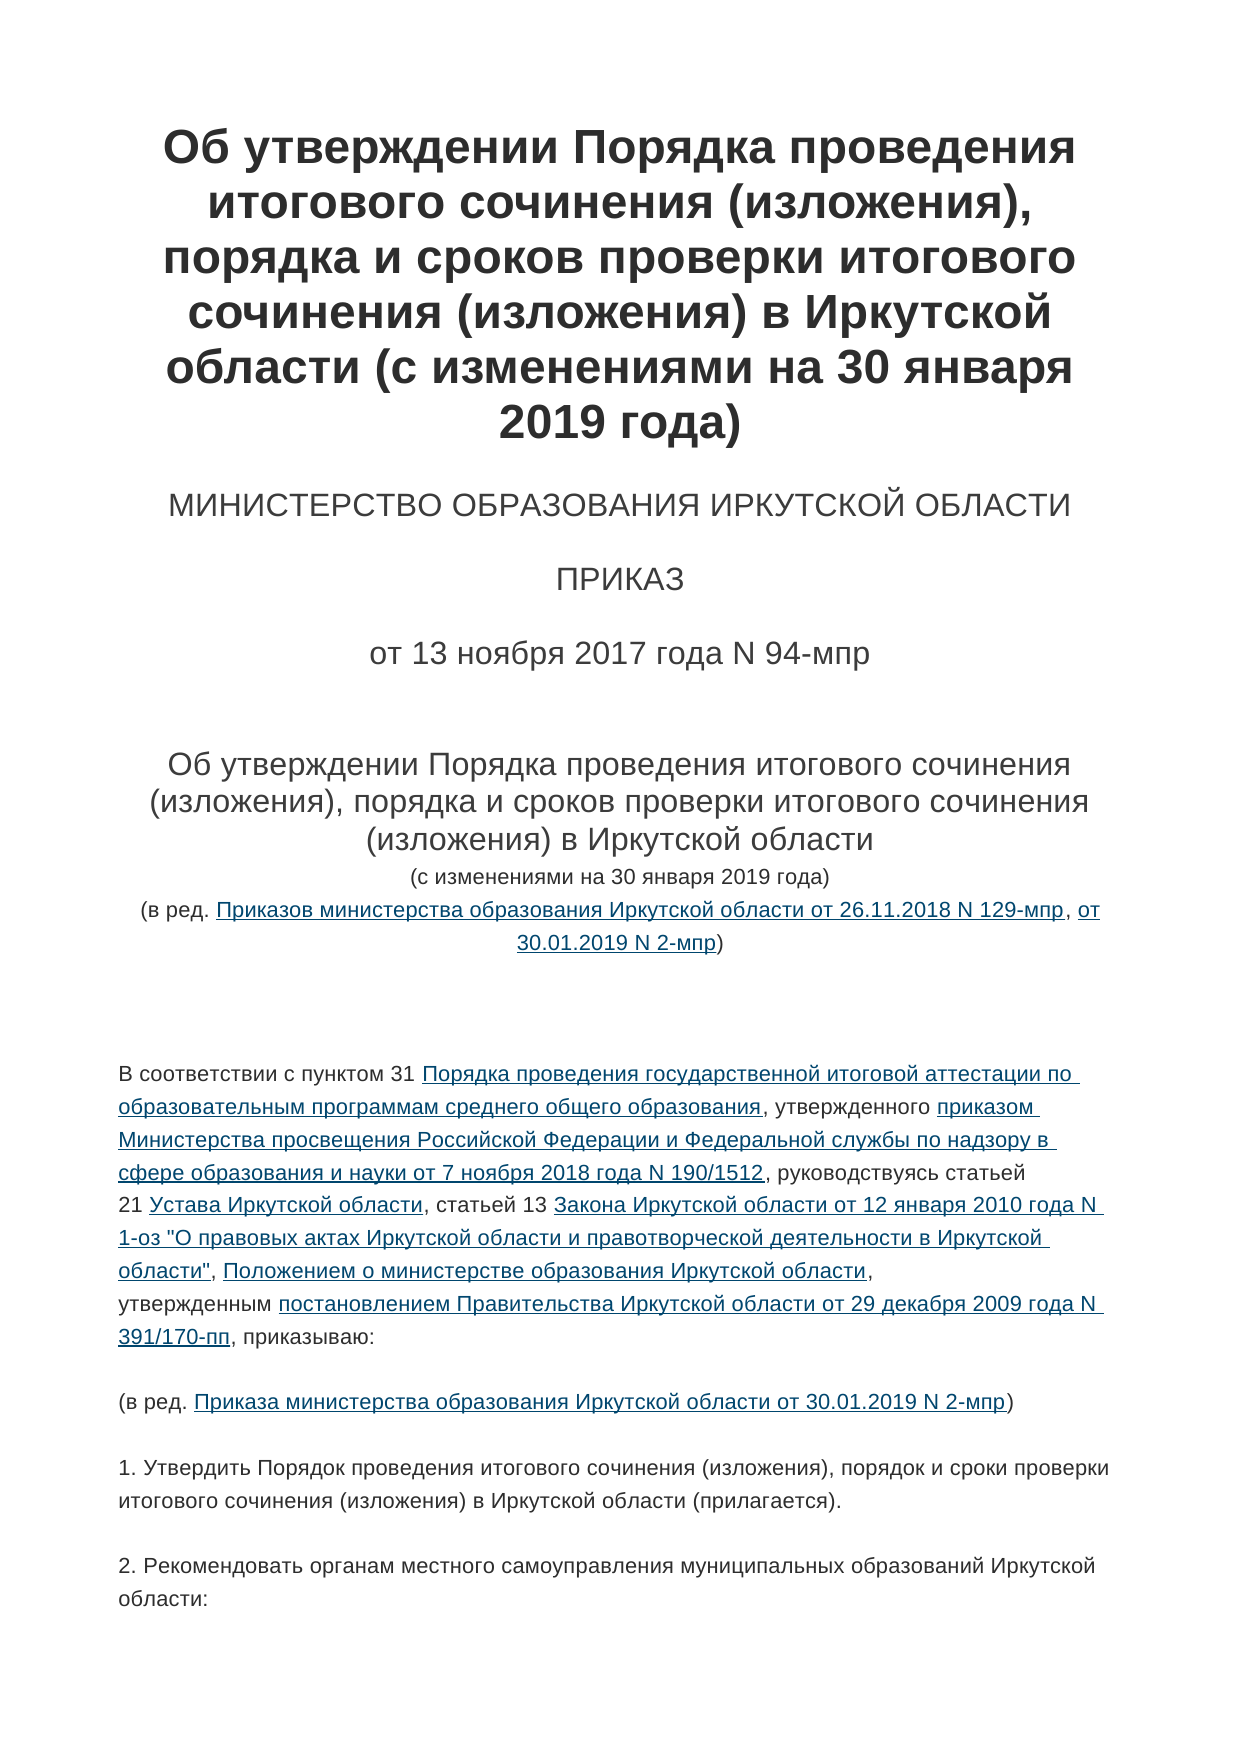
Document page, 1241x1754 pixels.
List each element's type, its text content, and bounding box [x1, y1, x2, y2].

text (с изменениями на 30 января 2019 года) [118, 857, 1122, 889]
text (в ред. Приказа министерства образования Иркутской области от 30.01.2019 N 2-мпр) [118, 1349, 1122, 1414]
text (в ред. Приказов министерства образования Иркутской области от 26.11.2018 N 129-мпр, от 30.01.2019 N 2-мпр) [118, 889, 1122, 955]
text 1. Утвердить Порядок проведения итогового сочинения (изложения), порядок и сроки проверки итогового сочинения (изложения) в Иркутской области (прилагается). [118, 1414, 1122, 1513]
text В соответствии с пунктом 31 Порядка проведения государственной итоговой аттестации по образовательным программам среднего общего образования, утвержденного приказом Министерства просвещения Российской Федерации и Федеральной службы по надзору в сфере образования и науки от 7 ноября 2018 года N 190/1512, руководствуясь статьей 21 Устава Иркутской области, статьей 13 Закона Иркутской области от 12 января 2010 года N 1-оз "О правовых актах Иркутской области и правотворческой деятельности в Иркутской области", Положением о министерстве образования Иркутской области, утвержденным постановлением Правительства Иркутской области от 29 декабря 2009 года N 391/170-пп, приказываю: [118, 955, 1122, 1349]
text 2. Рекомендовать органам местного самоуправления муниципальных образований Иркутской области: [118, 1513, 1122, 1611]
text МИНИСТЕРСТВО ОБРАЗОВАНИЯ ИРКУТСКОЙ ОБЛАСТИ ПРИКАЗ от 13 ноября 2017 года N 94-мпр Об утверждении Порядка проведения итогового сочинения (изложения), порядка и сроков проверки итогового сочинения (изложения) в Иркутской области [118, 449, 1122, 857]
text Об утверждении Порядка проведения итогового сочинения (изложения), порядка и сроков проверки итогового сочинения (изложения) в Иркутской области (с изменениями на 30 января 2019 года) [118, 118, 1122, 449]
